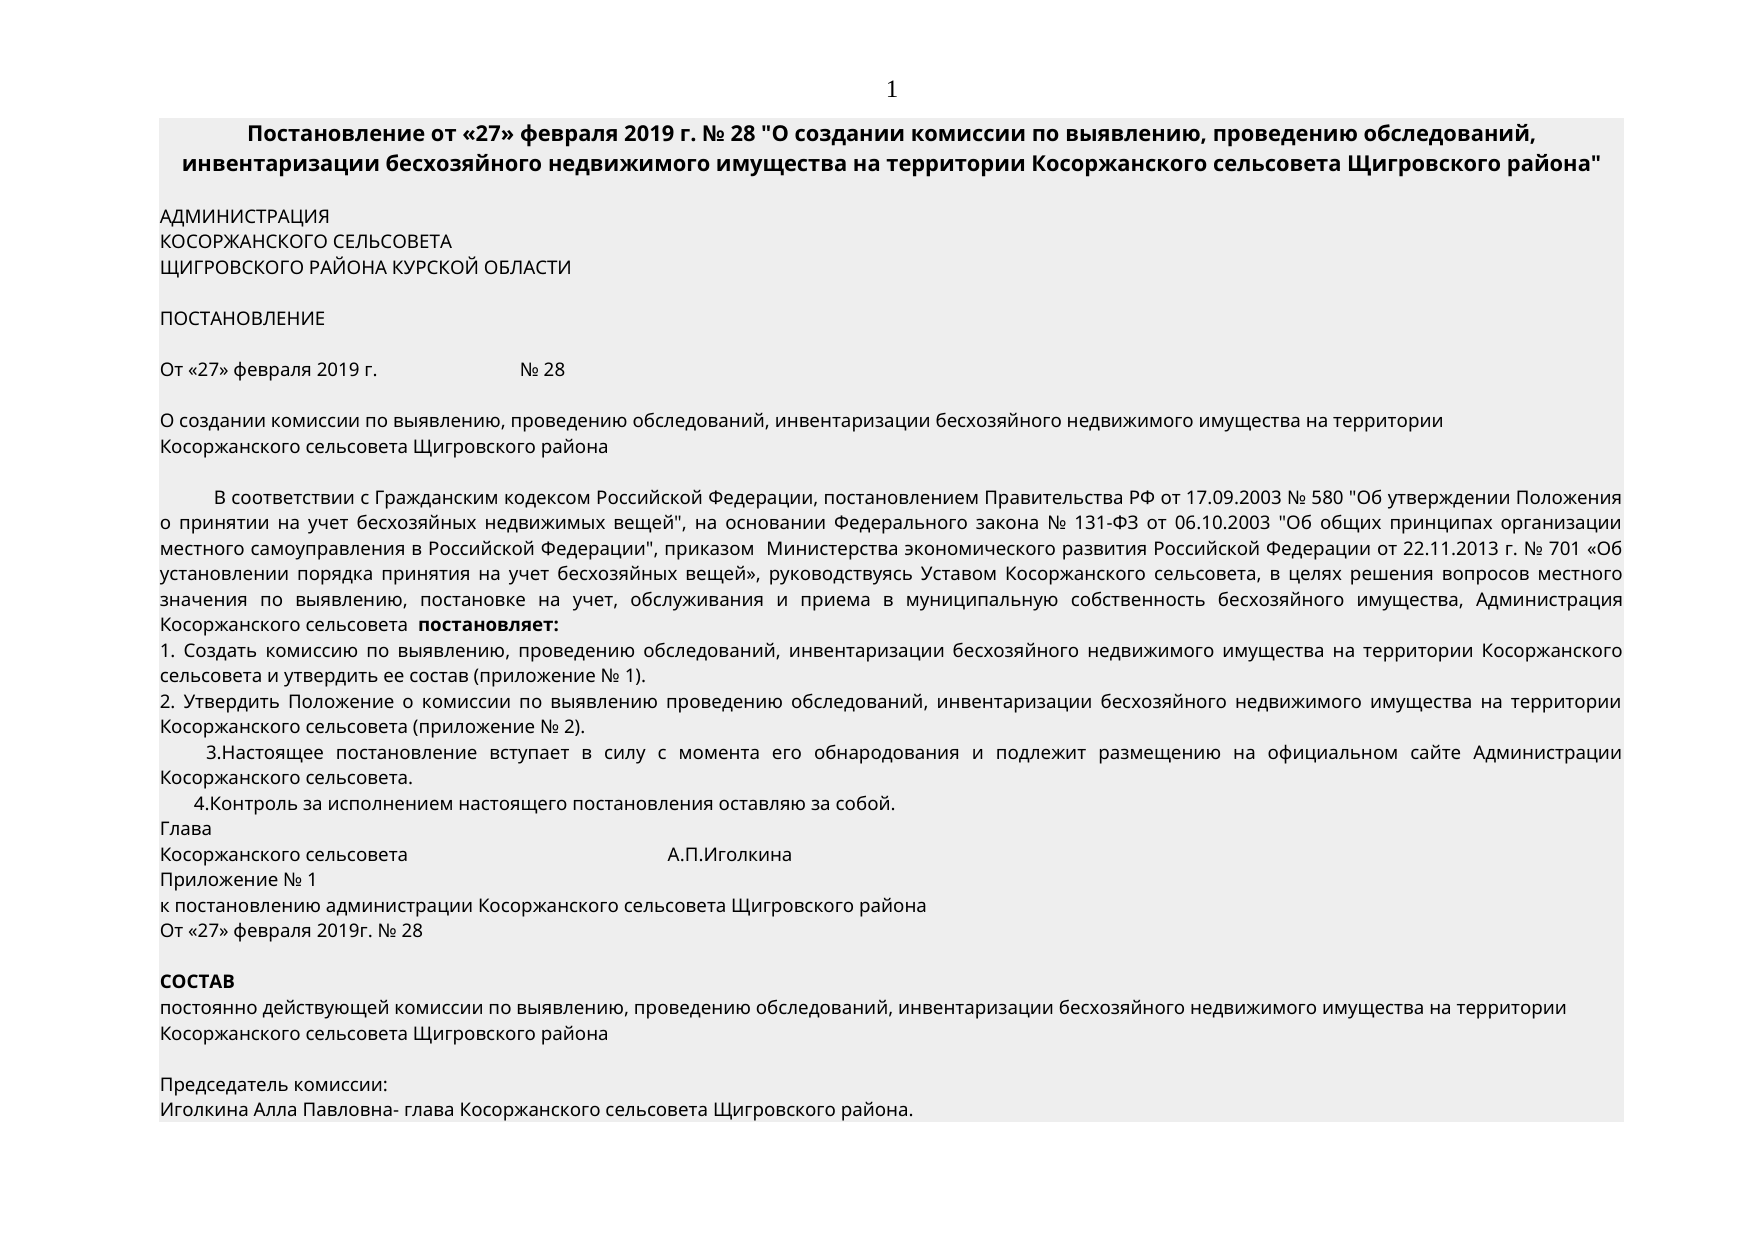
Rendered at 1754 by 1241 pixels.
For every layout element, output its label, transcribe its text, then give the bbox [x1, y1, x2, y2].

text Председатель комиссии: [159, 1071, 1624, 1096]
text 3.Настоящее постановление вступает в силу с момента его обнародования и подлежит размещению на официальном сайте Администрации Косоржанского сельсовета. [159, 739, 1624, 790]
text ЩИГРОВСКОГО РАЙОНА КУРСКОЙ ОБЛАСТИ [159, 254, 1624, 280]
text Косоржанского сельсовета Щигровского района [159, 1020, 1624, 1045]
text Постановление от «27» февраля 2019 г. № 28 "О создании комиссии по выявлению, проведению обследований, инвентаризации бесхозяйного недвижимого имущества на территории Косоржанского сельсовета Щигровского района" [159, 118, 1624, 178]
text Глава [159, 816, 1624, 841]
text Косоржанского сельсовета А.П.Иголкина [159, 841, 1624, 867]
text От «27» февраля 2019 г. № 28 [159, 356, 1624, 382]
text АДМИНИСТРАЦИЯ [159, 203, 1624, 229]
text СОСТАВ [159, 969, 1624, 994]
text к постановлению администрации Косоржанского сельсовета Щигровского района [159, 892, 1624, 918]
text КОСОРЖАНСКОГО СЕЛЬСОВЕТА [159, 229, 1624, 254]
text Иголкина Алла Павловна- глава Косоржанского сельсовета Щигровского района. [159, 1096, 1624, 1122]
text Косоржанского сельсовета Щигровского района [159, 433, 1624, 458]
text 4.Контроль за исполнением настоящего постановления оставляю за собой. [159, 790, 1624, 816]
text Приложение № 1 [159, 867, 1624, 892]
text О создании комиссии по выявлению, проведению обследований, инвентаризации бесхозяйного недвижимого имущества на территории [159, 407, 1624, 433]
text 2. Утвердить Положение о комиссии по выявлению проведению обследований, инвентаризации бесхозяйного недвижимого имущества на территории Косоржанского сельсовета (приложение № 2). [159, 688, 1624, 739]
text В соответствии с Гражданским кодексом Российской Федерации, постановлением Правительства РФ от 17.09.2003 № 580 "Об утверждении Положения о принятии на учет бесхозяйных недвижимых вещей", на основании Федерального закона № 131-ФЗ от 06.10.2003 "Об общих принципах организации местного самоуправления в Российской Федерации", приказом Министерства экономического развития Российской Федерации от 22.11.2013 г. № 701 «Об установлении порядка принятия на учет бесхозяйных вещей», руководствуясь Уставом Косоржанского сельсовета, в целях решения вопросов местного значения по выявлению, постановке на учет, обслуживания и приема в муниципальную собственность бесхозяйного имущества, Администрация Косоржанского сельсовета постановляет: [159, 484, 1624, 637]
text 1. Создать комиссию по выявлению, проведению обследований, инвентаризации бесхозяйного недвижимого имущества на территории Косоржанского сельсовета и утвердить ее состав (приложение № 1). [159, 637, 1624, 688]
text От «27» февраля 2019г. № 28 [159, 918, 1624, 943]
text ПОСТАНОВЛЕНИЕ [159, 305, 1624, 331]
text постоянно действующей комиссии по выявлению, проведению обследований, инвентаризации бесхозяйного недвижимого имущества на территории [159, 994, 1624, 1020]
